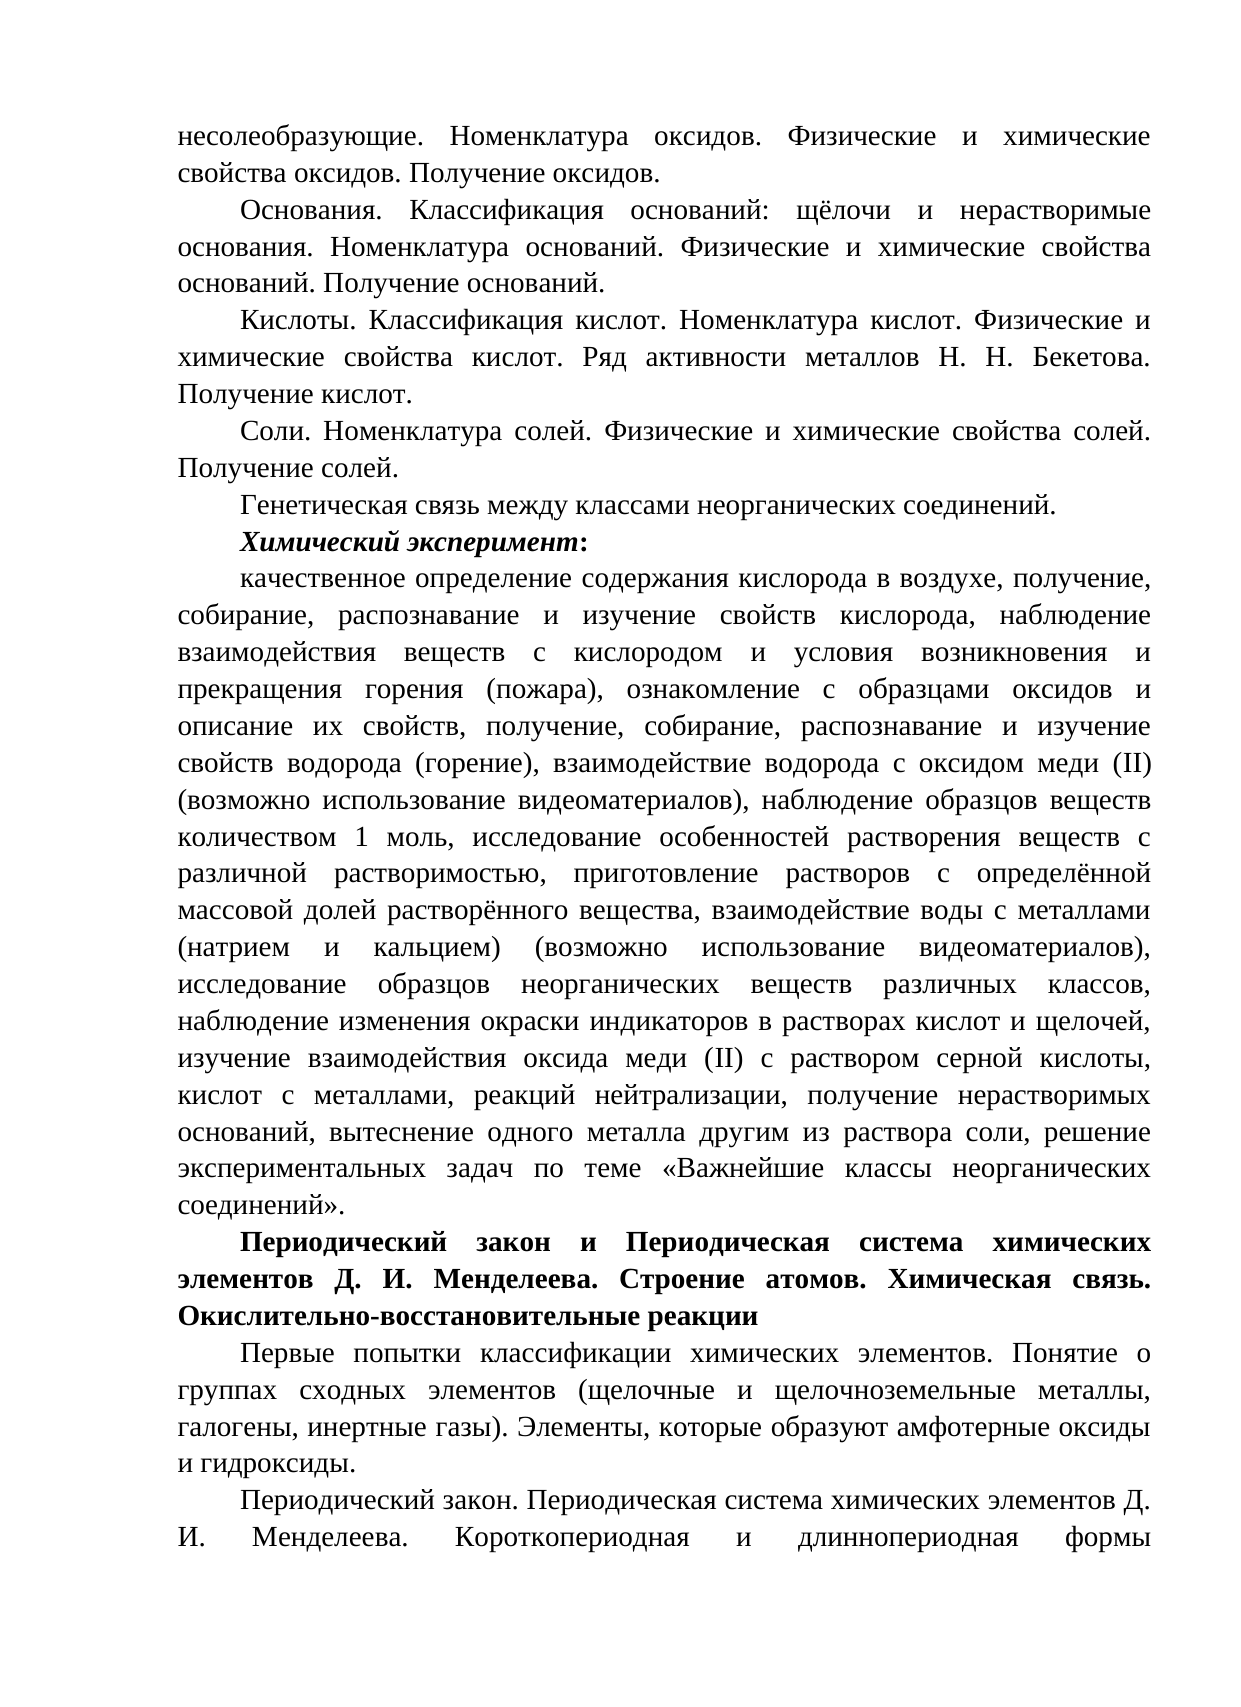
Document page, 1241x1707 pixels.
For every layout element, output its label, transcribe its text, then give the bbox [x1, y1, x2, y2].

text Периодический закон и Периодическая система химических элементов Д. И. Менделеева. Строение атомов. Химическая связь. Окислительно-восстановительные реакции [177, 1224, 1152, 1332]
text Соли. Номенклатура солей. Физические и химические свойства солей. Получение солей. [177, 413, 1152, 483]
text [177, 1482, 1152, 1553]
text Первые попытки классификации химических элементов. Понятие о группах сходных элементов (щелочные и щелочноземельные металлы, галогены, инертные газы). Элементы, которые образуют амфотерные оксиды и гидроксиды. [177, 1335, 1152, 1479]
text Генетическая связь между классами неорганических соединений. [177, 487, 1152, 520]
text Кислоты. Классификация кислот. Номенклатура кислот. Физические и химические свойства кислот. Ряд активности металлов Н. Н. Бекетова. Получение кислот. [177, 302, 1152, 410]
text качественное определение содержания кислорода в воздухе, получение, собирание, распознавание и изучение свойств кислорода, наблюдение взаимодействия веществ с кислородом и условия возникновения и прекращения горения (пожара), ознакомление с образцами оксидов и описание их свойств, получение, собирание, распознавание и изучение свойств водорода (горение), взаимодействие водорода с оксидом меди (II) (возможно использование видеоматериалов), наблюдение образцов веществ количеством 1 моль, исследование особенностей растворения веществ с различной растворимостью, приготовление растворов с определённой массовой долей растворённого вещества, взаимодействие воды с металлами (натрием и кальцием) (возможно использование видеоматериалов), исследование образцов неорганических веществ различных классов, наблюдение изменения окраски индикаторов в растворах кислот и щелочей, изучение взаимодействия оксида меди (II) с раствором серной кислоты, кислот с металлами, реакций нейтрализации, получение нерастворимых оснований, вытеснение одного металла другим из раствора соли, решение экспериментальных задач по теме «Важнейшие классы неорганических соединений». [177, 561, 1152, 1221]
text Химический эксперимент: [177, 524, 1152, 557]
text Основания. Классификация оснований: щёлочи и нерастворимые основания. Номенклатура оснований. Физические и химические свойства оснований. Получение оснований. [177, 192, 1152, 299]
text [177, 118, 1152, 188]
